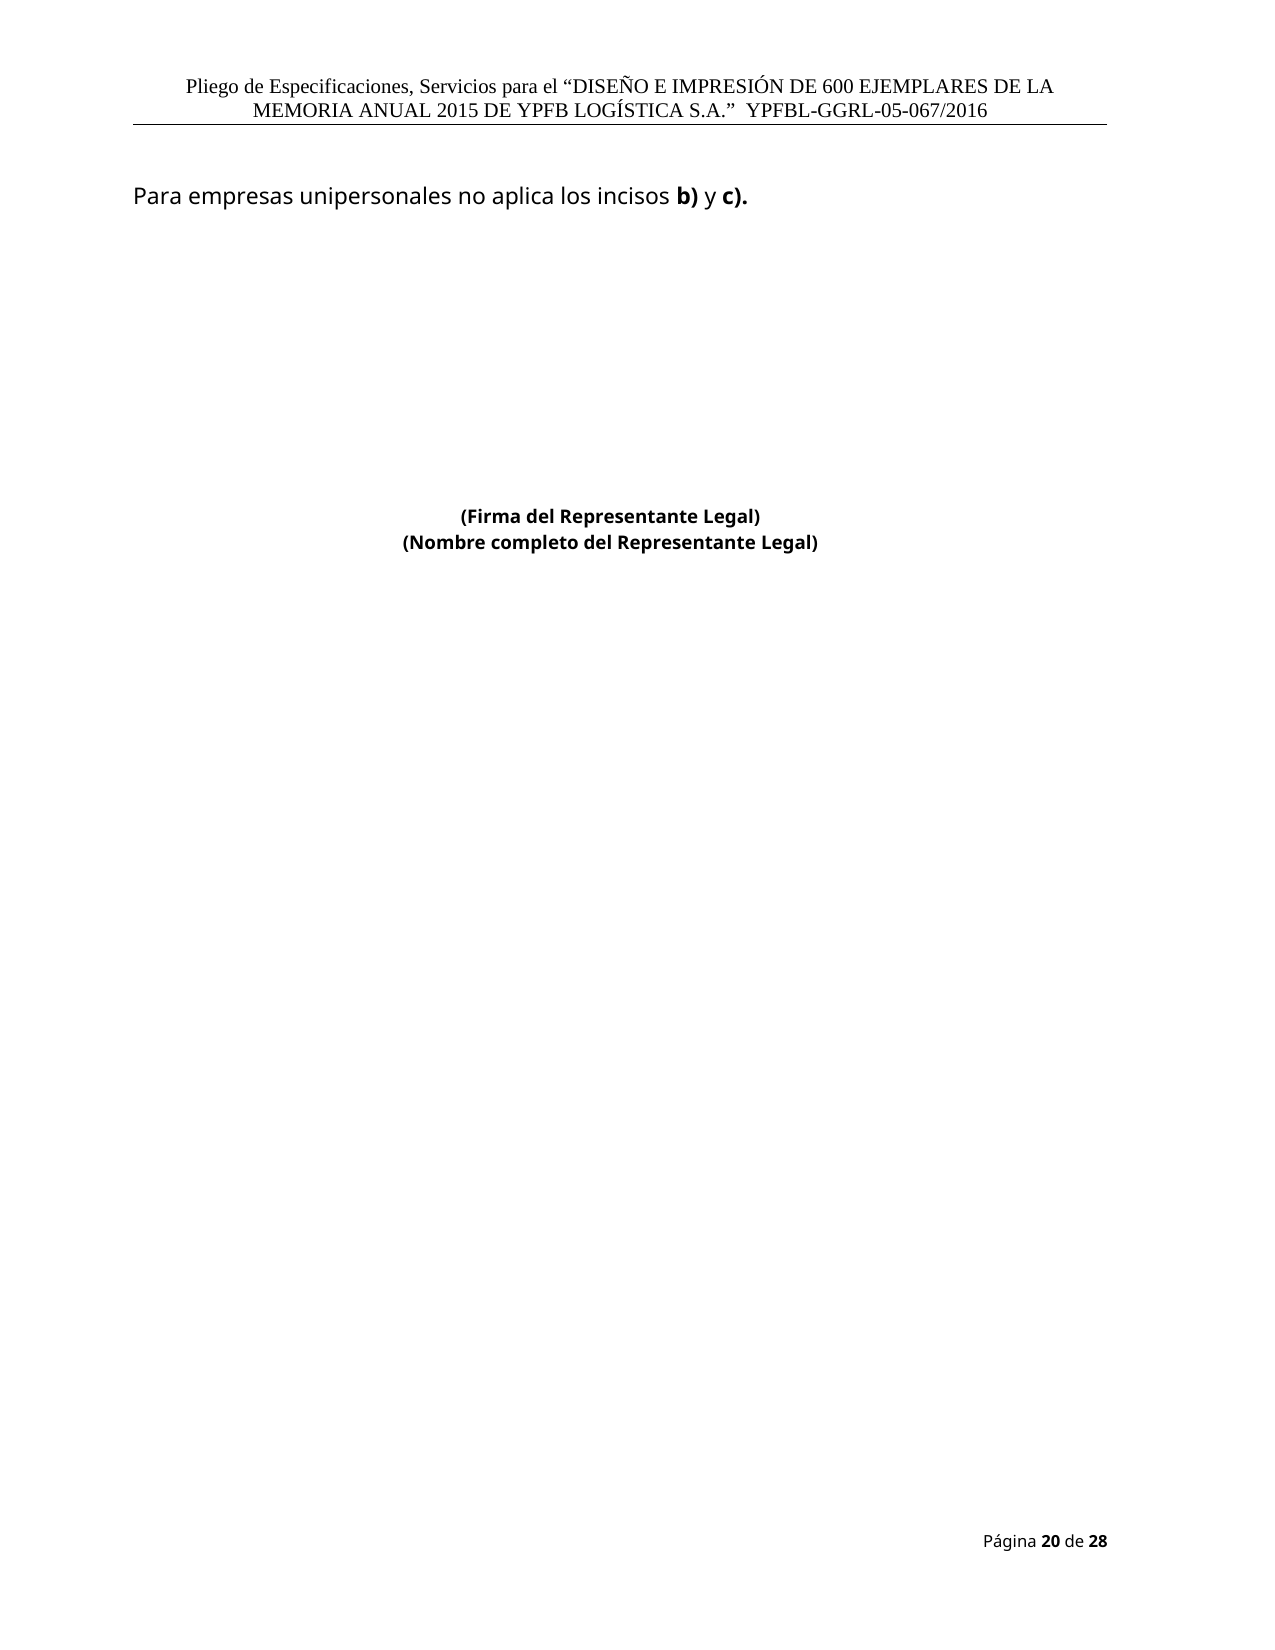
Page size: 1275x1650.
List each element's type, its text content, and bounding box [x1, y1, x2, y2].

text (Firma del Representante Legal) [133, 504, 1087, 529]
text Para empresas unipersonales no aplica los incisos b) y c). [133, 180, 1107, 212]
text (Nombre completo del Representante Legal) [133, 529, 1087, 555]
